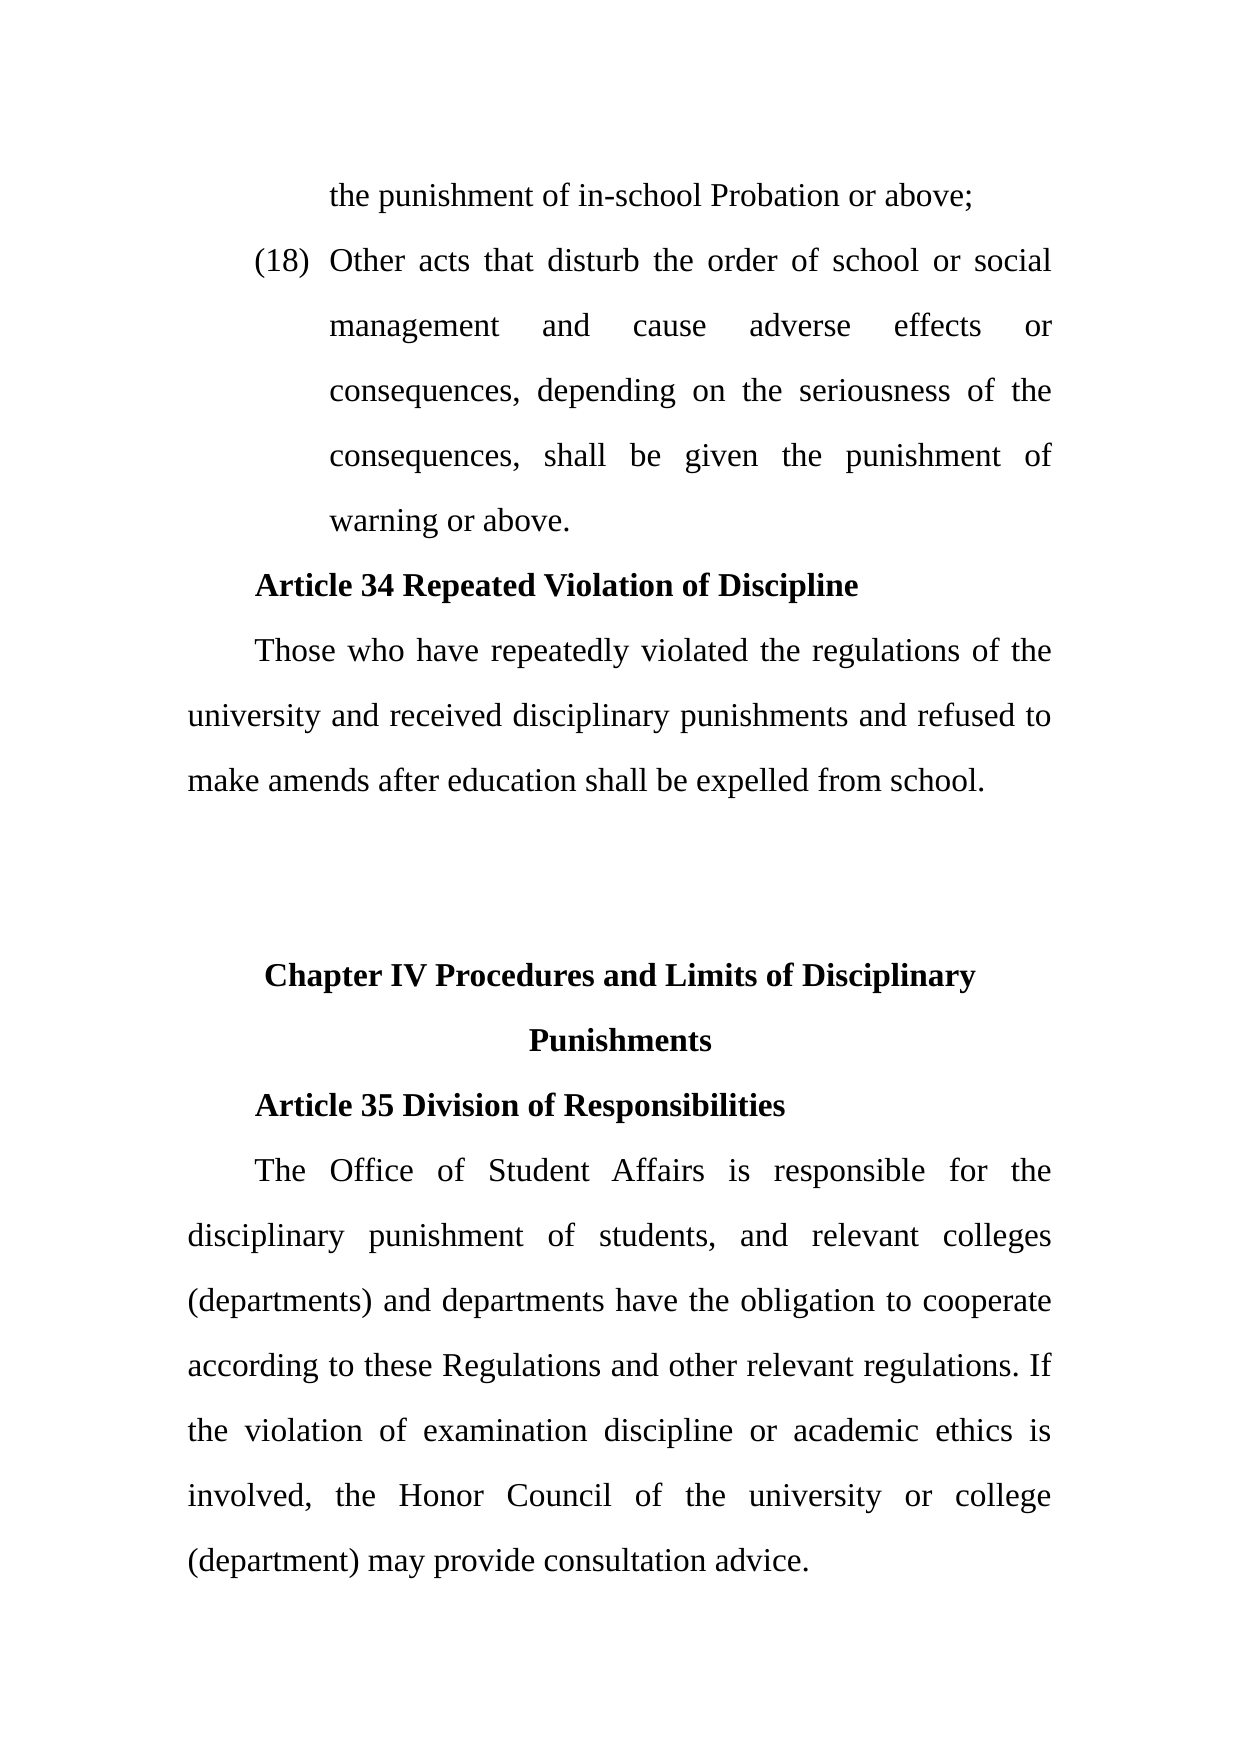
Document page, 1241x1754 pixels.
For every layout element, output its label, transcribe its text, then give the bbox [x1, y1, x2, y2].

text Article 34 Repeated Violation of Discipline [187, 552, 1053, 617]
text Chapter IV Procedures and Limits of Disciplinary Punishments [187, 942, 1053, 1072]
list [254, 162, 1053, 227]
text The Office of Student Affairs is responsible for the disciplinary punishment of students, and relevant colleges (departments) and departments have the obligation to cooperate according to these Regulations and other relevant regulations. If the violation of examination discipline or academic ethics is involved, the Honor Council of the university or college (department) may provide consultation advice. [187, 1137, 1053, 1592]
list Other acts that disturb the order of school or social management and cause adverse effects or consequences, depending on the seriousness of the consequences, shall be given the punishment of warning or above. [254, 227, 1053, 552]
text Article 35 Division of Responsibilities [187, 1072, 1053, 1137]
text Those who have repeatedly violated the regulations of the university and received disciplinary punishments and refused to make amends after education shall be expelled from school. [187, 617, 1053, 812]
